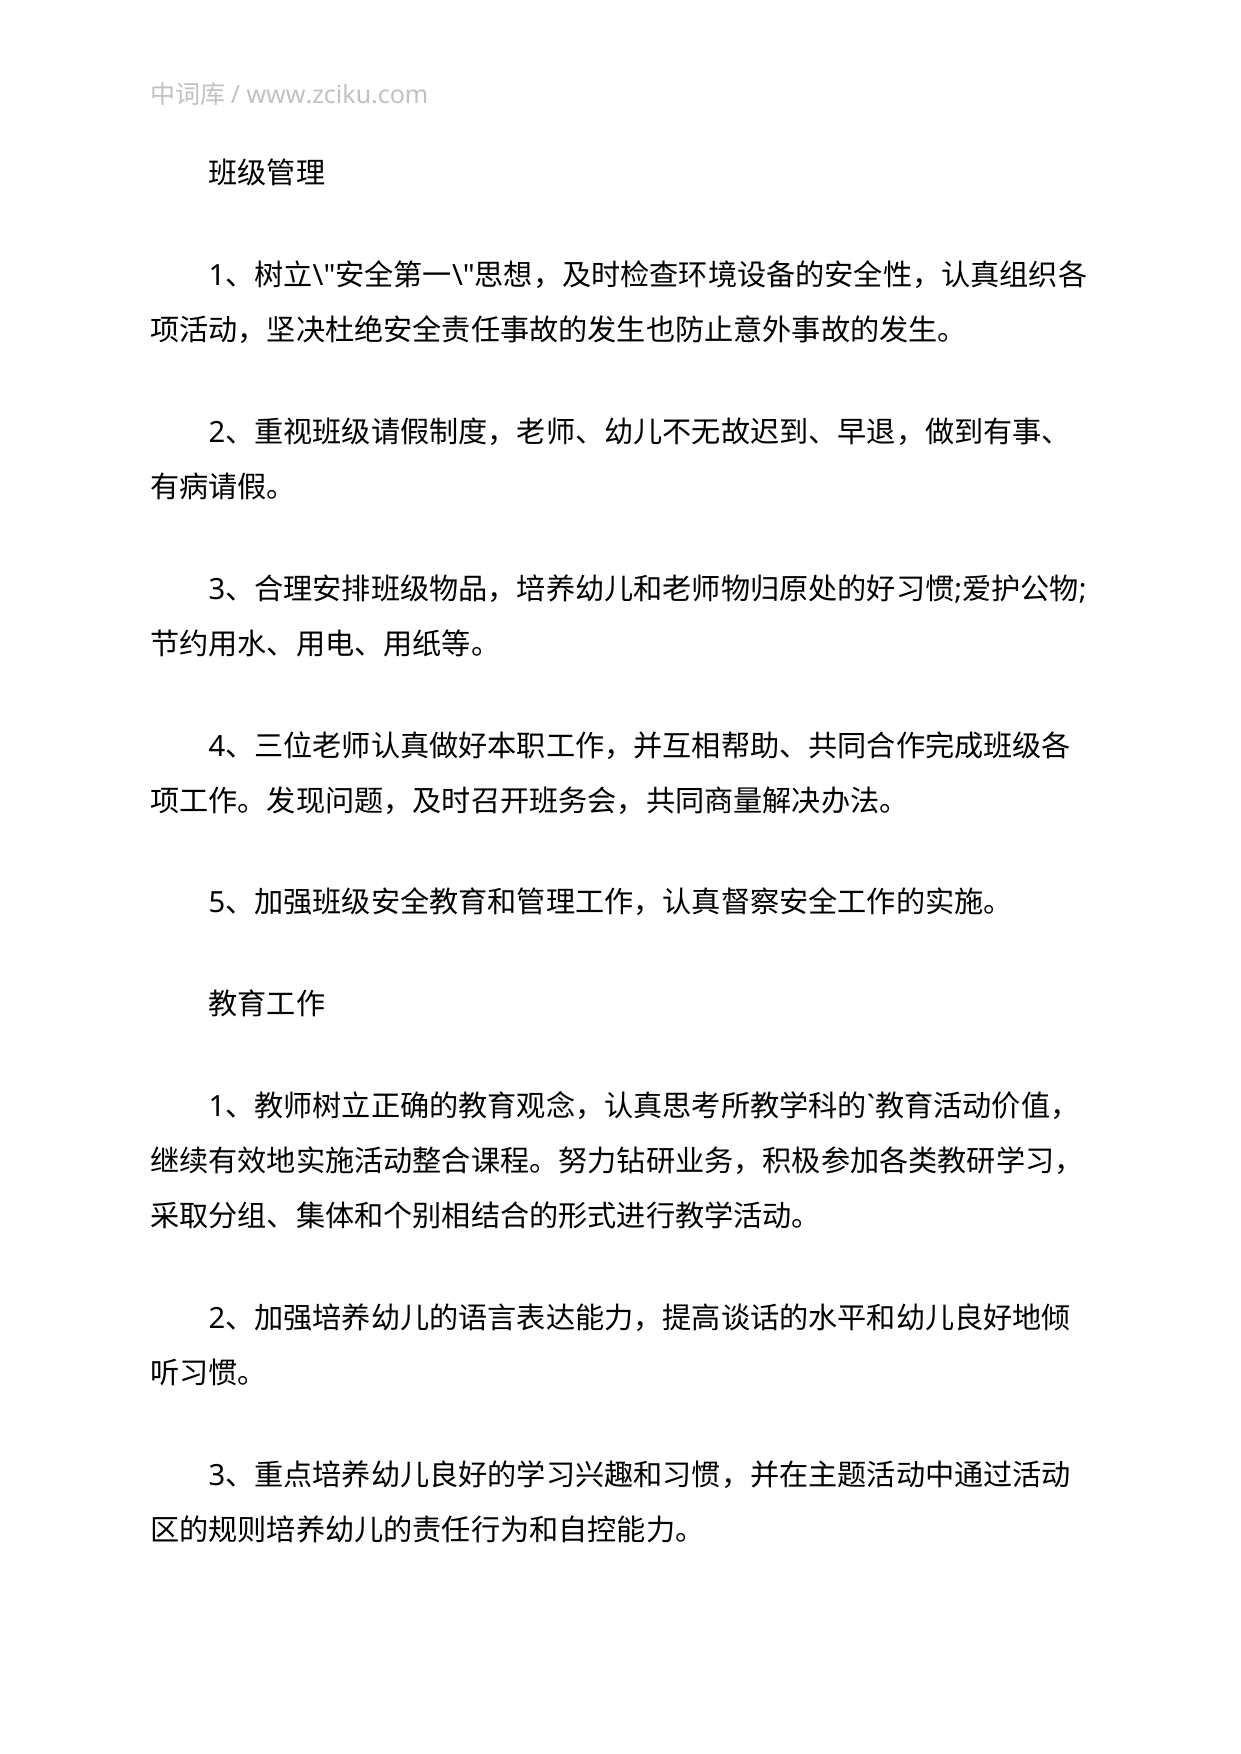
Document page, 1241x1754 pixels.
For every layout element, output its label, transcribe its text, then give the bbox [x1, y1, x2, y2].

text 3、合理安排班级物品，培养幼儿和老师物归原处的好习惯;爱护公物;节约用水、用电、用纸等。 [150, 565, 1090, 663]
text 教育工作 [150, 981, 1090, 1023]
text 班级管理 [150, 150, 1090, 192]
text 1、树立\"安全第一\"思想，及时检查环境设备的安全性，认真组织各项活动，坚决杜绝安全责任事故的发生也防止意外事故的发生。 [150, 252, 1090, 349]
text 4、三位老师认真做好本职工作，并互相帮助、共同合作完成班级各项工作。发现问题，及时召开班务会，共同商量解决办法。 [150, 722, 1090, 819]
text 2、加强培养幼儿的语言表达能力，提高谈话的水平和幼儿良好地倾听习惯。 [150, 1294, 1090, 1392]
text 5、加强班级安全教育和管理工作，认真督察安全工作的实施。 [150, 879, 1090, 921]
text 3、重点培养幼儿良好的学习兴趣和习惯，并在主题活动中通过活动区的规则培养幼儿的责任行为和自控能力。 [150, 1451, 1090, 1548]
text 2、重视班级请假制度，老师、幼儿不无故迟到、早退，做到有事、有病请假。 [150, 408, 1090, 506]
text 1、教师树立正确的教育观念，认真思考所教学科的`教育活动价值，继续有效地实施活动整合课程。努力钻研业务，积极参加各类教研学习，采取分组、集体和个别相结合的形式进行教学活动。 [150, 1083, 1090, 1235]
